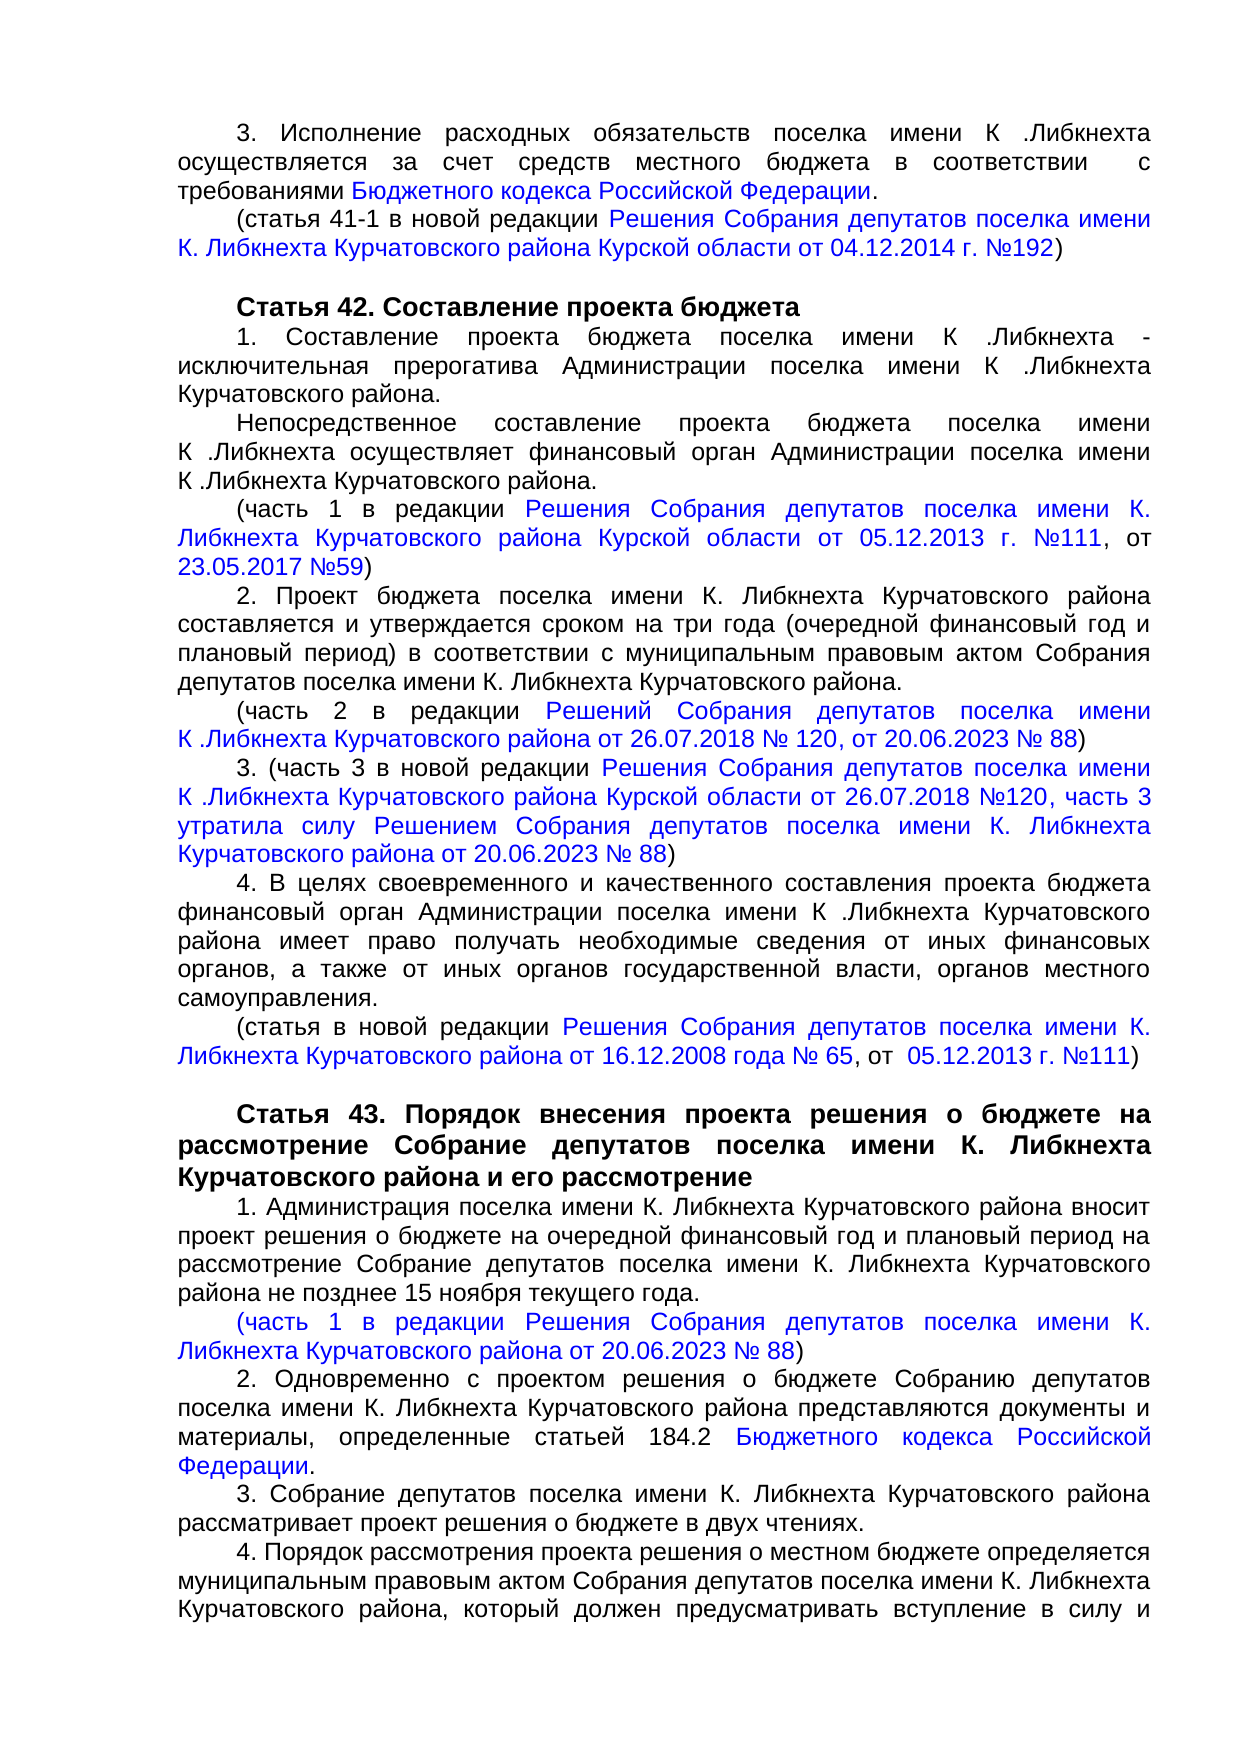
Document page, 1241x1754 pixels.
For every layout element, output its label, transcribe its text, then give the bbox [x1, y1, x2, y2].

text (часть 2 в редакции Решений Собрания депутатов поселка имени К .Либкнехта Курчатовского района от 26.07.2018 № 120, от 20.06.2023 № 88) [177, 696, 1152, 753]
text Непосредственное составление проекта бюджета поселка имени К .Либкнехта осуществляет финансовый орган Администрации поселка имени К .Либкнехта Курчатовского района. [177, 408, 1152, 494]
text 1. Администрация поселка имени К. Либкнехта Курчатовского района вносит проект решения о бюджете на очередной финансовый год и плановый период на рассмотрение Собрание депутатов поселка имени К. Либкнехта Курчатовского района не позднее 15 ноября текущего года. [177, 1192, 1152, 1307]
text (статья 41-1 в новой редакции Решения Собрания депутатов поселка имени К. Либкнехта Курчатовского района Курской области от 04.12.2014 г. №192) [177, 204, 1152, 262]
text (часть 1 в редакции Решения Собрания депутатов поселка имени К. Либкнехта Курчатовского района Курской области от 05.12.2013 г. №111, от 23.05.2017 №59) [177, 494, 1152, 581]
text (статья в новой редакции Решения Собрания депутатов поселка имени К. Либкнехта Курчатовского района от 16.12.2008 года № 65, от 05.12.2013 г. №111) [177, 1012, 1152, 1069]
text 1. Составление проекта бюджета поселка имени К .Либкнехта - исключительная прерогатива Администрации поселка имени К .Либкнехта Курчатовского района. [177, 322, 1152, 408]
text Статья 42. Составление проекта бюджета [177, 291, 1152, 322]
text 3. Собрание депутатов поселка имени К. Либкнехта Курчатовского района рассматривает проект решения о бюджете в двух чтениях. [177, 1479, 1152, 1537]
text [177, 1537, 1152, 1623]
text 2. Одновременно с проектом решения о бюджете Собранию депутатов поселка имени К. Либкнехта Курчатовского района представляются документы и материалы, определенные статьей 184.2 Бюджетного кодекса Российской Федерации. [177, 1364, 1152, 1479]
text (часть 1 в редакции Решения Собрания депутатов поселка имени К. Либкнехта Курчатовского района от 20.06.2023 № 88) [177, 1307, 1152, 1364]
text 2. Проект бюджета поселка имени К. Либкнехта Курчатовского района составляется и утверждается сроком на три года (очередной финансовый год и плановый период) в соответствии с муниципальным правовым актом Собрания депутатов поселка имени К. Либкнехта Курчатовского района. [177, 581, 1152, 696]
text 4. В целях своевременного и качественного составления проекта бюджета финансовый орган Администрации поселка имени К .Либкнехта Курчатовского района имеет право получать необходимые сведения от иных финансовых органов, а также от иных органов государственной власти, органов местного самоуправления. [177, 868, 1152, 1012]
text 3. (часть 3 в новой редакции Решения Собрания депутатов поселка имени К .Либкнехта Курчатовского района Курской области от 26.07.2018 №120, часть 3 утратила силу Решением Собрания депутатов поселка имени К. Либкнехта Курчатовского района от 20.06.2023 № 88) [177, 753, 1152, 868]
text Статья 43. Порядок внесения проекта решения о бюджете на рассмотрение Собрание депутатов поселка имени К. Либкнехта Курчатовского района и его рассмотрение [177, 1098, 1152, 1192]
text 3. Исполнение расходных обязательств поселка имени К .Либкнехта осуществляется за счет средств местного бюджета в соответствии с требованиями Бюджетного кодекса Российской Федерации. [177, 118, 1152, 204]
